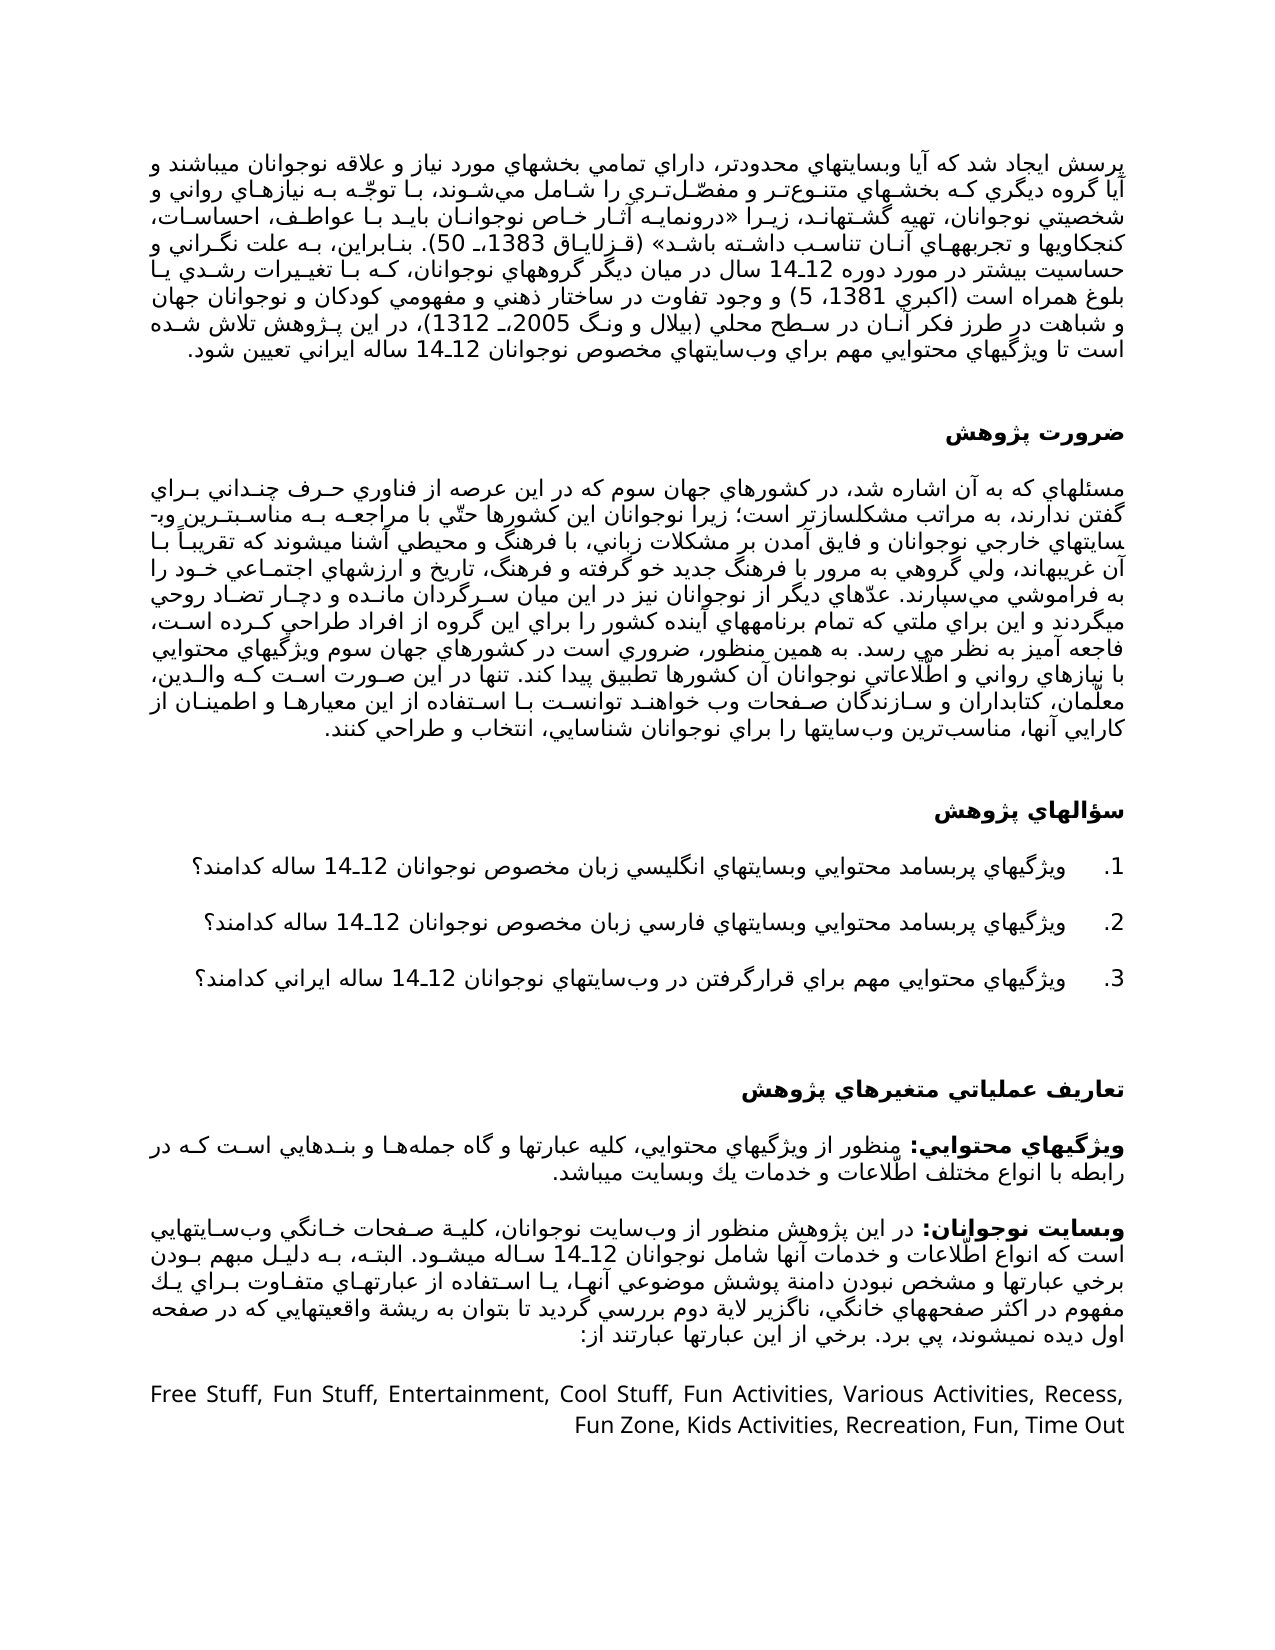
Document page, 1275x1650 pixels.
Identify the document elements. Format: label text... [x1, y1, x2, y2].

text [150, 150, 1125, 363]
text ضرورت پژوهش [150, 419, 1125, 446]
text تعاريف عملياتي متغيرهاي پژوهش [150, 1077, 1125, 1103]
text مسئلهاي كه به آن اشاره شد، در كشورهاي جهان سوم كه در اين عرصه از فناوري حرف چنداني براي گفتن ندارند، به مراتب مشكلسازتر است؛ زيرا نوجوانان اين كشورها حتّي با مراجعه به مناسبترين وبسايتهاي خارجي نوجوانان و فايق آمدن بر مشكلات زباني، با فرهنگ و محيطي آشنا ميشوند كه تقريباً با آن غريبهاند، ولي گروهي به مرور با فرهنگ جديد خو گرفته و فرهنگ، تاريخ و ارزشهاي اجتماعي خود را به فراموشي مي‌سپارند. عدّهاي ديگر از نوجوانان نيز در اين ميان سرگردان مانده و دچار تضاد روحي ميگردند و اين براي ملتي كه تمام برنامههاي آينده كشور را براي اين گروه از افراد طراحي كرده است، فاجعه آميز به نظر مي رسد. به همين منظور، ضروري است در كشورهاي جهان سوم ويژگيهاي محتوايي با نيازهاي رواني و اطّلاعاتي نوجوانان آن كشورها تطبيق پيدا كند. تنها در اين صورت است كه والدين، معلّمان، كتابداران و سازندگان صفحات وب خواهند توانست با استفاده از اين معيارها و اطمينان از كارايي آنها، مناسب‌ترين وب‌سايتها را براي نوجوانان شناسايي، انتخاب و طراحي كنند. [150, 475, 1125, 742]
text ويژگيهاي محتوايي: منظور از ويژگيهاي محتوايي، كليه عبارتها و گاه جمله‌ها و بندهايي است كه در رابطه با انواع مختلف اطّلاعات و خدمات يك وبسايت ميباشد. [150, 1132, 1125, 1186]
text 3. ويژگيهاي محتوايي مهم براي قرارگرفتن در وب‌سايتهاي نوجوانان 12ـ14 ساله ايراني كدامند؟ [150, 965, 1125, 992]
text Free Stuff, Fun Stuff, Entertainment, Cool Stuff, Fun Activities, Various Activities, Recess, Fun Zone, Kids Activities, Recreation, Fun, Time Out [150, 1377, 1125, 1440]
text سؤالهاي پژوهش [150, 797, 1125, 824]
text 1. ويژگيهاي پربسامد محتوايي وبسايتهاي انگليسي زبان مخصوص نوجوانان 12ـ14 ساله كدامند؟ [150, 853, 1125, 880]
text وبسايت نوجوانان: در اين پژوهش منظور از وب‌سايت نوجوانان، كلية صفحات خانگي وب‌سايتهايي است كه انواع اطّلاعات و خدمات آنها شامل نوجوانان 12ـ14 ساله ميشود. البته، به دليل مبهم بودن برخي عبارتها و مشخص نبودن دامنة پوشش موضوعي آنها، يا استفاده از عبارتهاي متفاوت براي يك مفهوم در اكثر صفحههاي خانگي، ناگزير لاية دوم بررسي گرديد تا بتوان به ريشة واقعيتهايي كه در صفحه اول ديده نميشوند، پي برد. برخي از اين عبارتها عبارتند از: [150, 1215, 1125, 1348]
text 2. ويژگيهاي پربسامد محتوايي وبسايتهاي فارسي زبان مخصوص نوجوانان 12ـ14 ساله كدامند؟ [150, 909, 1125, 936]
